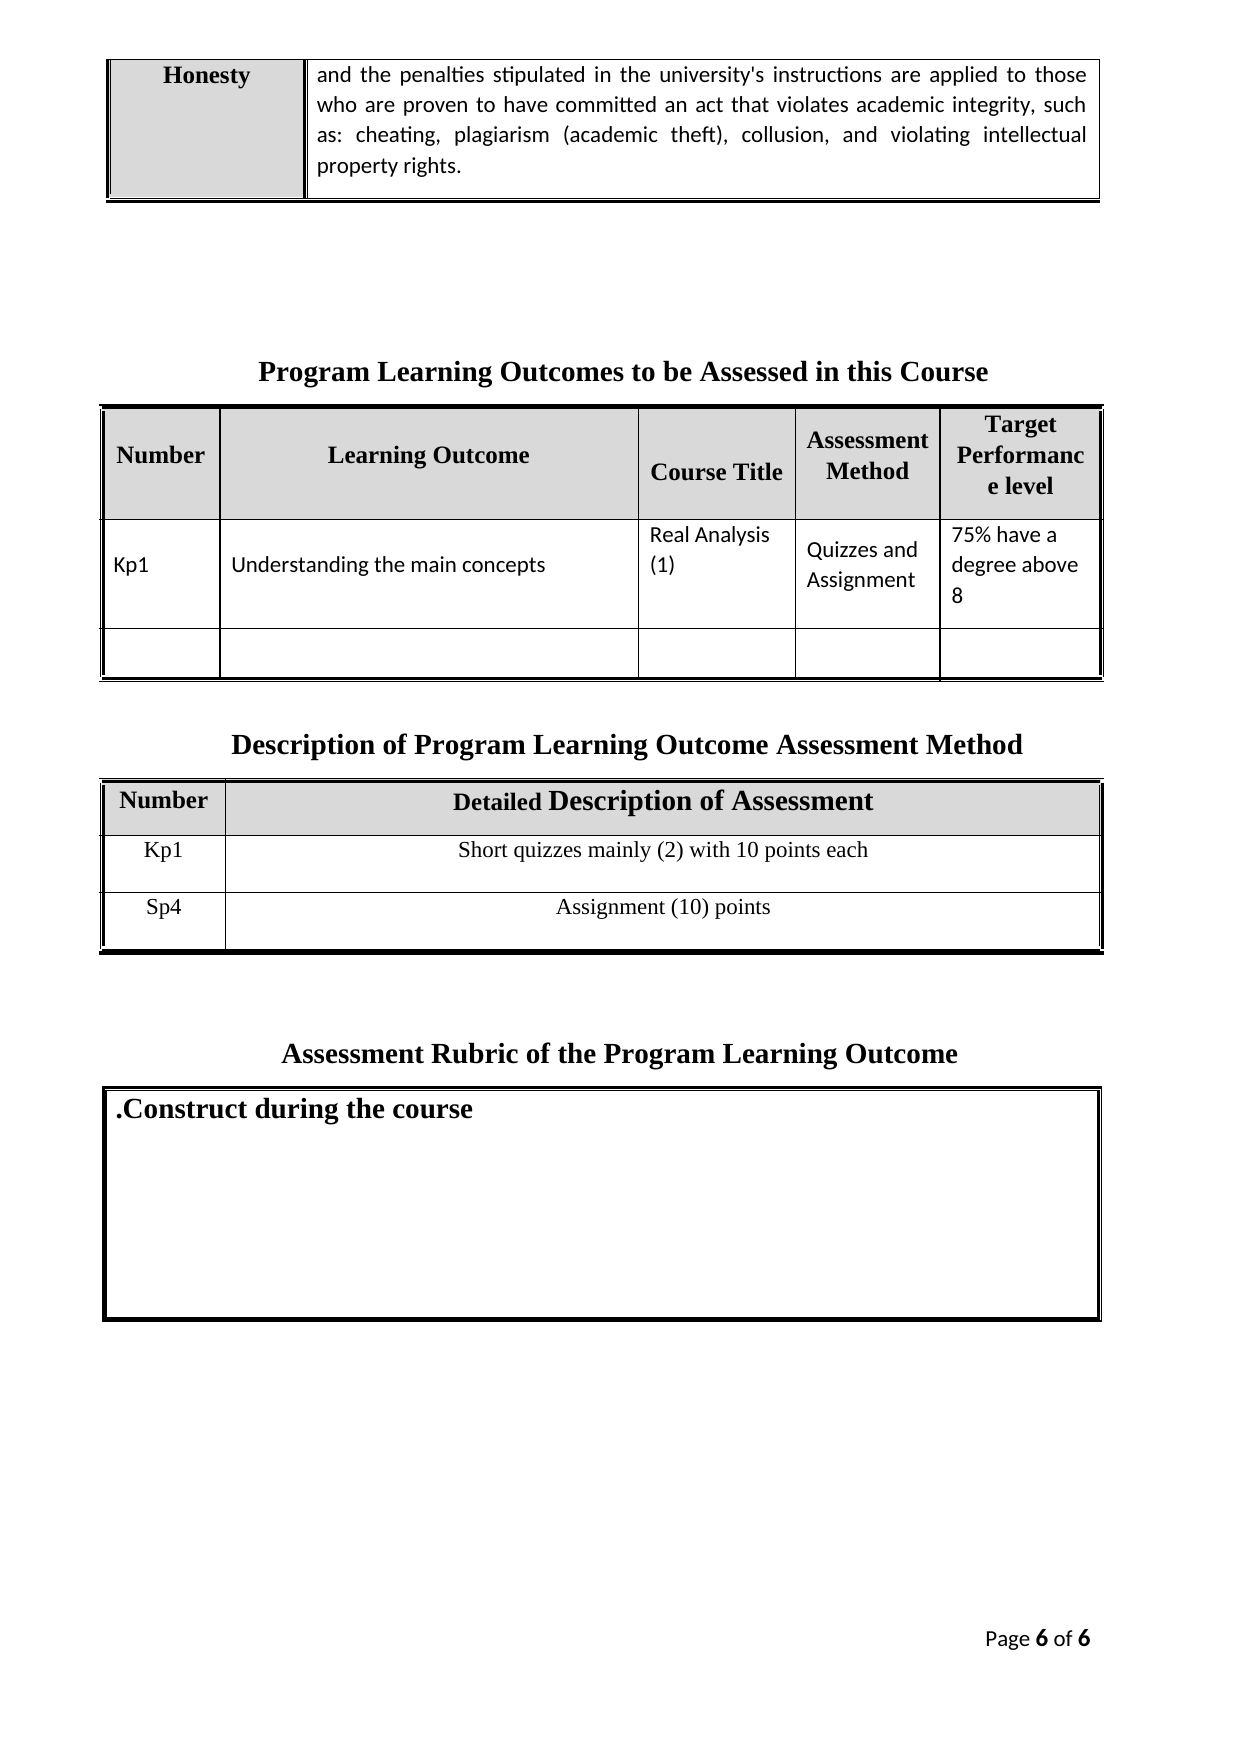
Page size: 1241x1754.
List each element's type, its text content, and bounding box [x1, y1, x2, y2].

table_cell Kp1 [105, 836, 225, 892]
table_cell [102, 629, 219, 677]
text Assessment Rubric of the Program Learning Outcome [150, 1036, 1090, 1069]
text Program Learning Outcomes to be Assessed in this Course [150, 354, 1090, 387]
table_header Construct during the course. [107, 1091, 1097, 1317]
table_cell Sp4 [102, 893, 225, 949]
table_header Course Title [639, 409, 795, 519]
table_cell 75% have a degree above 8 [941, 520, 1099, 627]
table_cell [796, 629, 939, 677]
table_cell [639, 629, 795, 677]
table_cell Understanding the main concepts [221, 520, 638, 627]
table_header Number [102, 409, 219, 519]
table_header Detailed Description of Assessment [226, 779, 1101, 835]
table_cell Assignment (10) points [226, 893, 1101, 949]
table_cell [941, 629, 1101, 677]
table_cell Real Analysis (1) [639, 520, 795, 627]
table_cell [221, 629, 638, 677]
table_header Learning Outcome [221, 409, 638, 519]
table_cell Short quizzes mainly (2) with 10 points each [226, 836, 1099, 892]
table_cell Kp1 [105, 520, 219, 627]
table_header Assessment Method [796, 409, 939, 519]
table_cell Quizzes and Assignment [796, 520, 939, 627]
text Description of Program Learning Outcome Assessment Method [150, 727, 1090, 761]
table_header Number [102, 783, 225, 835]
table_cell Academic Honesty [109, 60, 303, 197]
table_header Target Performance level [941, 409, 1101, 519]
